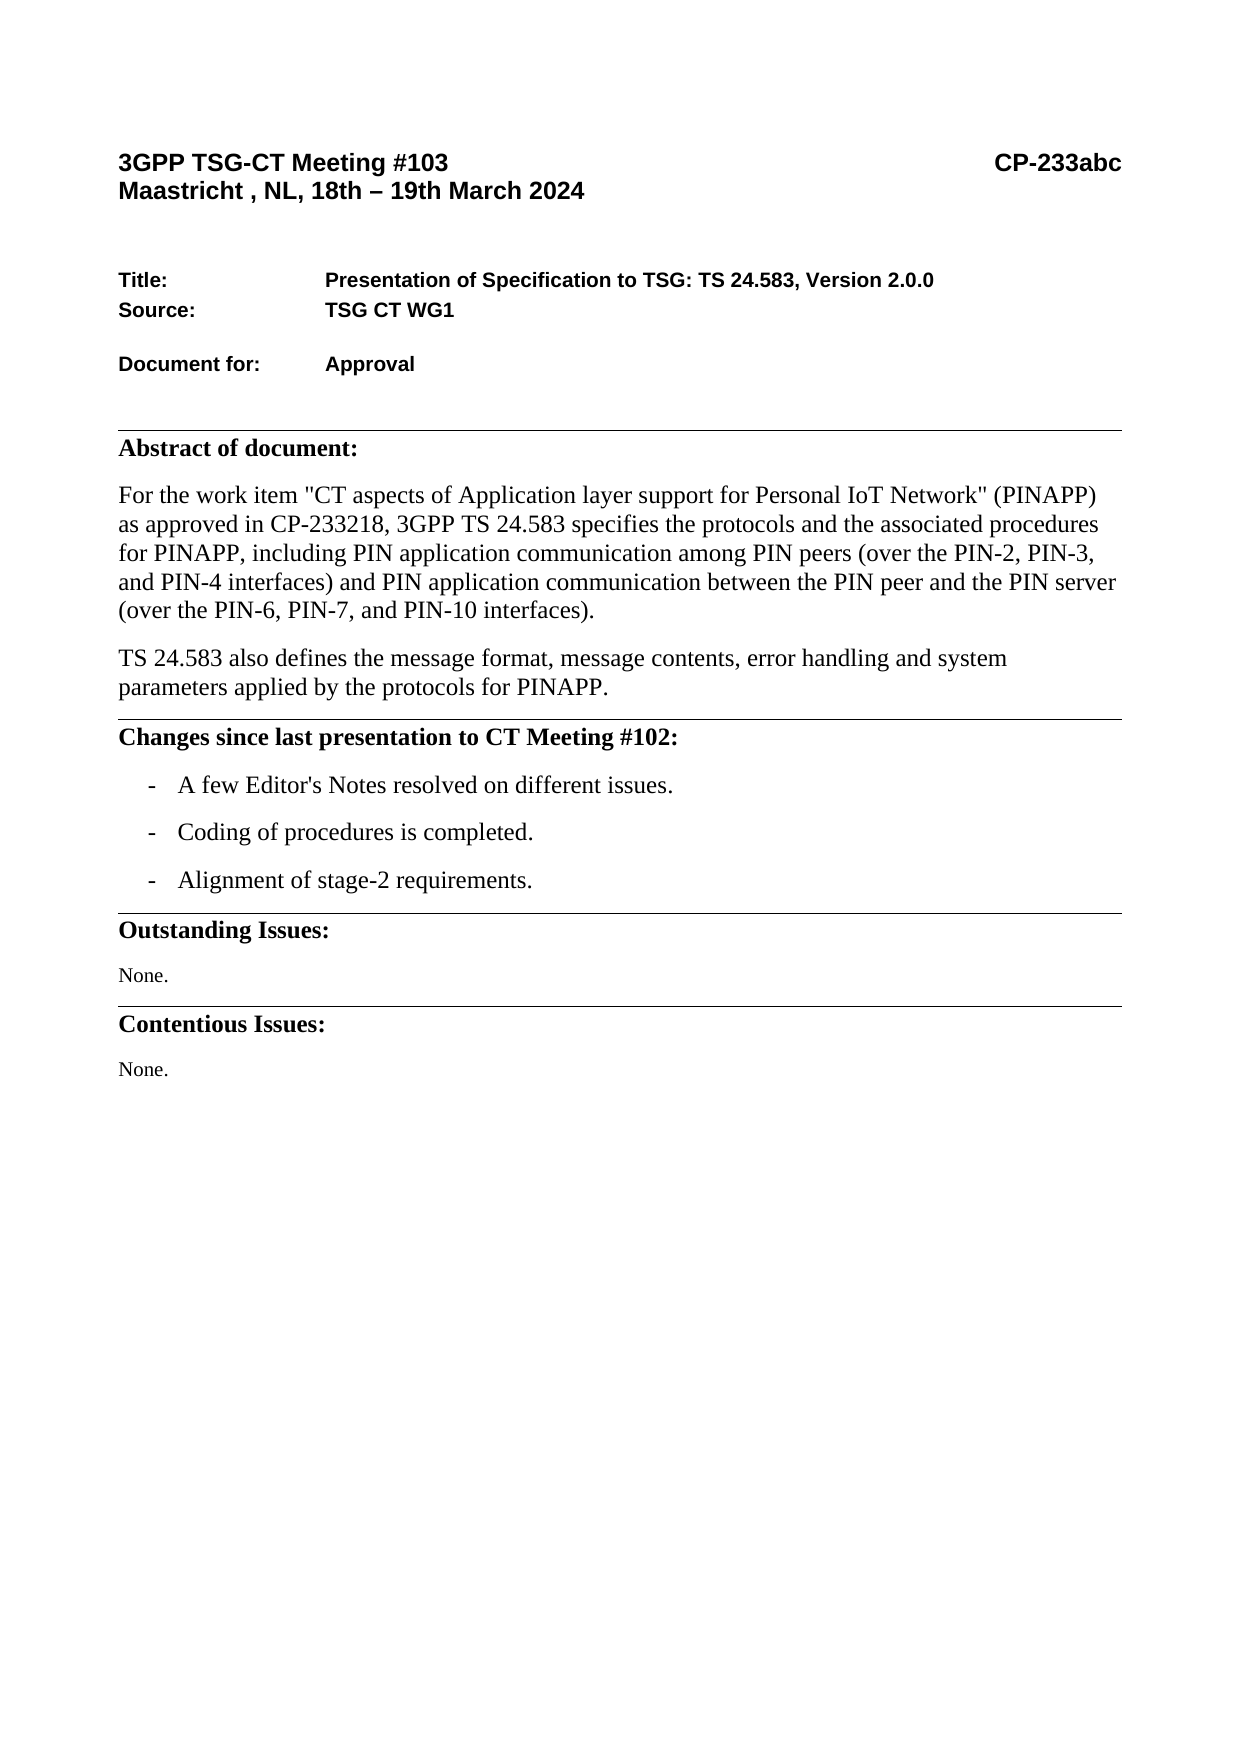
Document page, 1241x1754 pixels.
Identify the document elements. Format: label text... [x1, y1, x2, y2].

text For the work item "CT aspects of Application layer support for Personal IoT Network" (PINAPP) as approved in CP-233218, 3GPP TS 24.583 specifies the protocols and the associated procedures for PINAPP, including PIN application communication among PIN peers (over the PIN-2, PIN-3, and PIN-4 interfaces) and PIN application communication between the PIN peer and the PIN server (over the PIN-6, PIN-7, and PIN-10 interfaces). [118, 481, 1122, 624]
text TS 24.583 also defines the message format, message contents, error handling and system parameters applied by the protocols for PINAPP. [118, 643, 1122, 701]
text Changes since last presentation to CT Meeting #102: [118, 720, 1122, 751]
text Source: TSG CT WG1 [118, 298, 1122, 346]
text - Coding of procedures is completed. [148, 817, 1122, 846]
text Outstanding Issues: [118, 914, 1122, 944]
text None. [118, 1057, 1122, 1081]
text - Alignment of stage-2 requirements. [148, 865, 1122, 894]
text None. [118, 963, 1122, 987]
text - A few Editor's Notes resolved on different issues. [148, 770, 1122, 799]
text 3GPP TSG-CT Meeting #103 CP-233abc [118, 147, 1122, 176]
text Title: Presentation of Specification to TSG: TS 24.583, Version 2.0.0 [118, 268, 1122, 292]
text Document for: Approval [118, 352, 1122, 376]
text Contentious Issues: [118, 1007, 1122, 1038]
text Maastricht , NL, 18th – 19th March 2024 [118, 176, 1122, 255]
text Abstract of document: [118, 431, 1122, 462]
